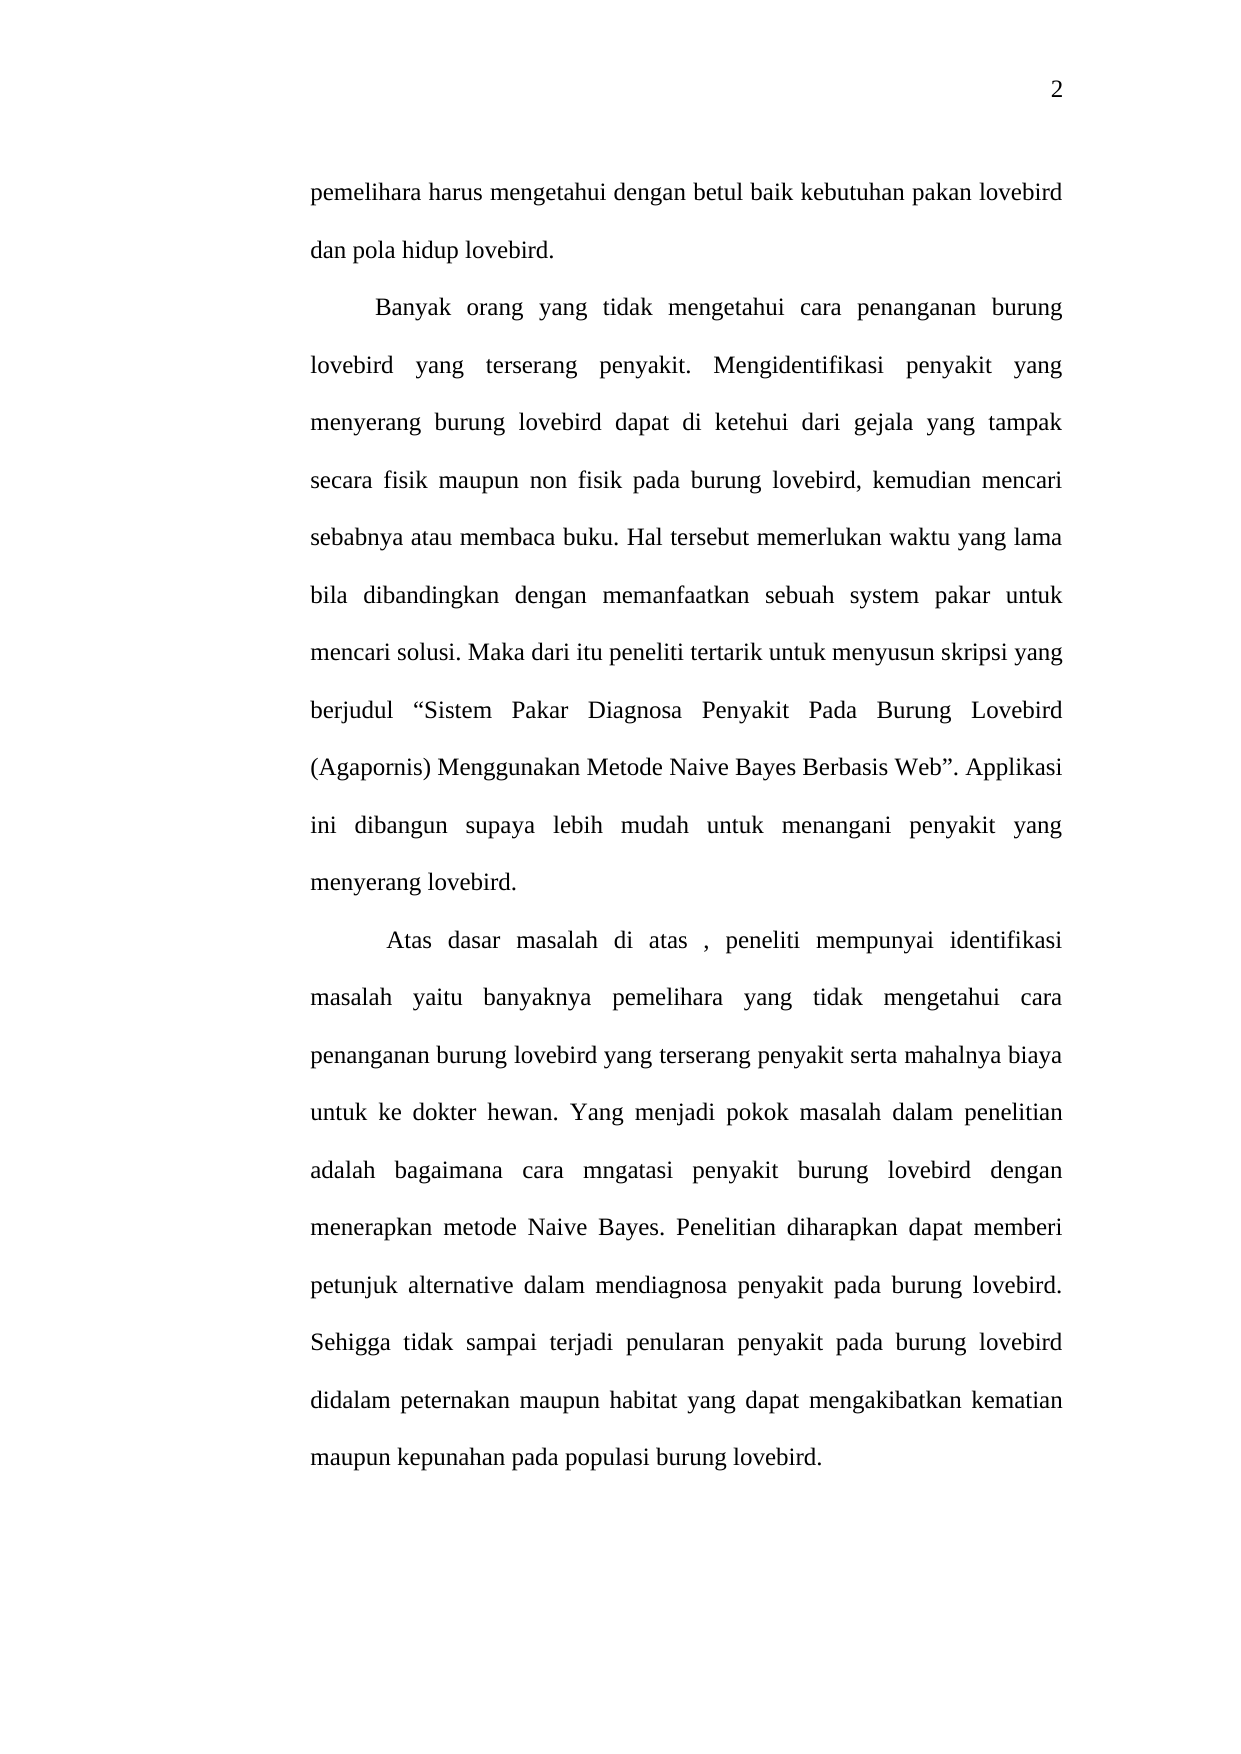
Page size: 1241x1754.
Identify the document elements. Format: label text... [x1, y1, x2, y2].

text Atas dasar masalah di atas , peneliti mempunyai identifikasi masalah yaitu banyaknya pemelihara yang tidak mengetahui cara penanganan burung lovebird yang terserang penyakit serta mahalnya biaya untuk ke dokter hewan. Yang menjadi pokok masalah dalam penelitian adalah bagaimana cara mngatasi penyakit burung lovebird dengan menerapkan metode Naive Bayes. Penelitian diharapkan dapat memberi petunjuk alternative dalam mendiagnosa penyakit pada burung lovebird. Sehigga tidak sampai terjadi penularan penyakit pada burung lovebird didalam peternakan maupun habitat yang dapat mengakibatkan kematian maupun kepunahan pada populasi burung lovebird. [310, 925, 1063, 1471]
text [310, 177, 1063, 263]
text Banyak orang yang tidak mengetahui cara penanganan burung lovebird yang terserang penyakit. Mengidentifikasi penyakit yang menyerang burung lovebird dapat di ketehui dari gejala yang tampak secara fisik maupun non fisik pada burung lovebird, kemudian mencari sebabnya atau membaca buku. Hal tersebut memerlukan waktu yang lama bila dibandingkan dengan memanfaatkan sebuah system pakar untuk mencari solusi. Maka dari itu peneliti tertarik untuk menyusun skripsi yang berjudul “Sistem Pakar Diagnosa Penyakit Pada Burung Lovebird (Agapornis) Menggunakan Metode Naive Bayes Berbasis Web”. Applikasi ini dibangun supaya lebih mudah untuk menangani penyakit yang menyerang lovebird. [310, 292, 1063, 896]
